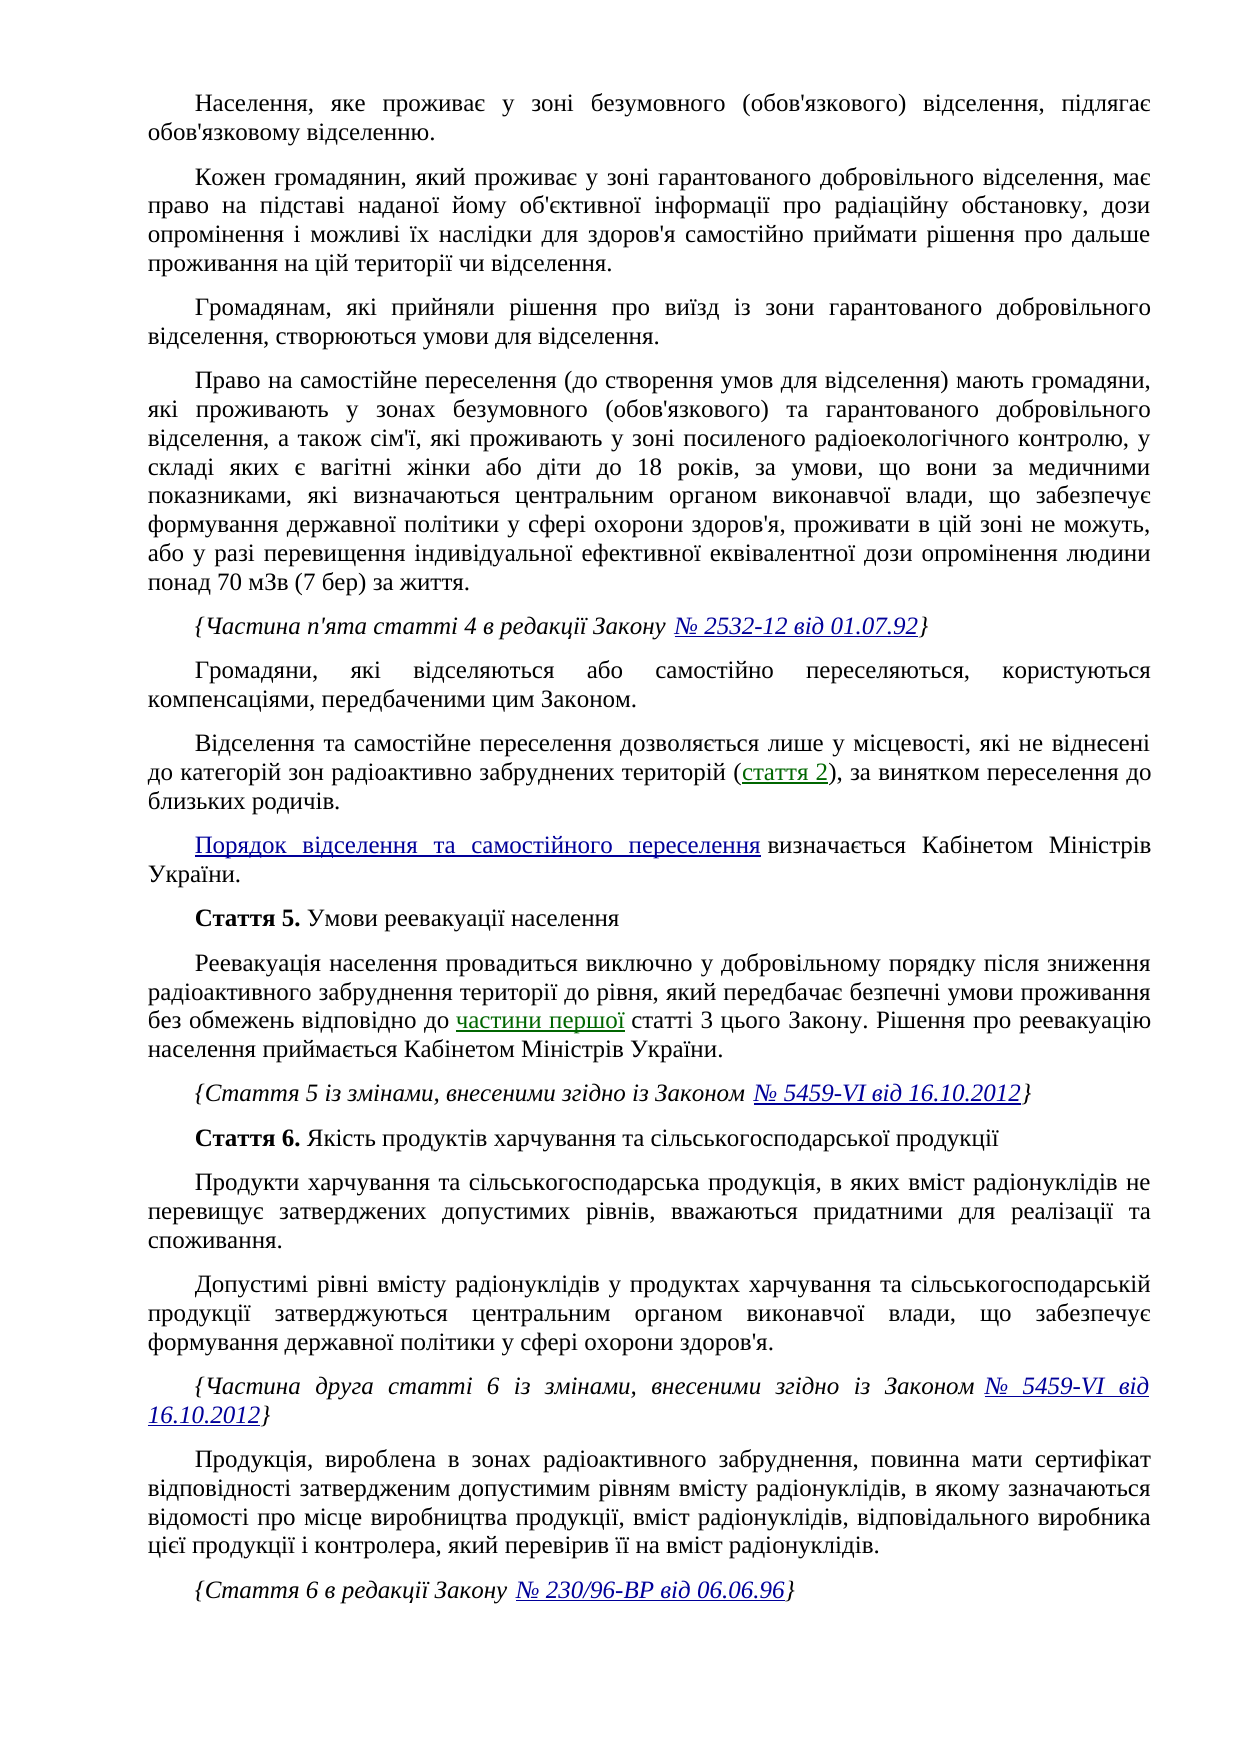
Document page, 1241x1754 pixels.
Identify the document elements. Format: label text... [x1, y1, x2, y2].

text Стаття 5. Умови реевакуації населення [148, 903, 1152, 932]
text Кожен громадянин, який проживає у зоні гарантованого добровільного відселення, має право на підставі наданої йому об'єктивної інформації про радіаційну обстановку, дози опромінення і можливі їх наслідки для здоров'я самостійно приймати рішення про дальше проживання на цій території чи відселення. [148, 162, 1152, 277]
text Реевакуація населення провадиться виключно у добровільному порядку після зниження радіоактивного забруднення території до рівня, який передбачає безпечні умови проживання без обмежень відповідно до частини першої статті 3 цього Закону. Рішення про реевакуацію населення приймається Кабінетом Міністрів України. [148, 948, 1152, 1063]
text {Стаття 5 із змінами, внесеними згідно із Законом № 5459-VI від 16.10.2012} [148, 1078, 1152, 1107]
text Допустимі рівні вмісту радіонуклідів у продуктах харчування та сільськогосподарській продукції затверджуються центральним органом виконавчої влади, що забезпечує формування державної політики у сфері охорони здоров'я. [148, 1269, 1152, 1355]
text Громадяни, які відселяються або самостійно переселяються, користуються компенсаціями, передбаченими цим Законом. [148, 655, 1152, 713]
text Продукти харчування та сільськогосподарська продукція, в яких вміст радіонуклідів не перевищує затверджених допустимих рівнів, вважаються придатними для реалізації та споживання. [148, 1167, 1152, 1253]
text Населення, яке проживає у зоні безумовного (обов'язкового) відселення, підлягає обов'язковому відселенню. [148, 88, 1152, 146]
text Громадянам, які прийняли рішення про виїзд із зони гарантованого добровільного відселення, створюються умови для відселення. [148, 292, 1152, 350]
text Порядок відселення та самостійного переселення визначається Кабінетом Міністрів України. [148, 830, 1152, 888]
text Відселення та самостійне переселення дозволяється лише у місцевості, які не віднесені до категорій зон радіоактивно забруднених територій (стаття 2), за винятком переселення до близьких родичів. [148, 728, 1152, 815]
text Право на самостійне переселення (до створення умов для відселення) мають громадяни, які проживають у зонах безумовного (обов'язкового) та гарантованого добровільного відселення, а також сім'ї, які проживають у зоні посиленого радіоекологічного контролю, у складі яких є вагітні жінки або діти до 18 років, за умови, що вони за медичними показниками, які визначаються центральним органом виконавчої влади, що забезпечує формування державної політики у сфері охорони здоров'я, проживати в цій зоні не можуть, або у разі перевищення індивідуальної ефективної еквівалентної дози опромінення людини понад 70 мЗв (7 бер) за життя. [148, 365, 1152, 595]
text {Частина друга статті 6 із змінами, внесеними згідно із Законом № 5459-VI від 16.10.2012} [148, 1371, 1152, 1428]
text Продукція, вироблена в зонах радіоактивного забруднення, повинна мати сертифікат відповідності затвердженим допустимим рівням вмісту радіонуклідів, в якому зазначаються відомості про місце виробництва продукції, вміст радіонуклідів, відповідального виробника цієї продукції і контролера, який перевірив її на вміст радіонуклідів. [148, 1444, 1152, 1559]
text Стаття 6. Якість продуктів харчування та сільськогосподарської продукції [148, 1123, 1152, 1152]
text {Стаття 6 в редакції Закону № 230/96-ВР від 06.06.96} [148, 1575, 1152, 1603]
text {Частина п'ята статті 4 в редакції Закону № 2532-12 від 01.07.92} [148, 611, 1152, 640]
